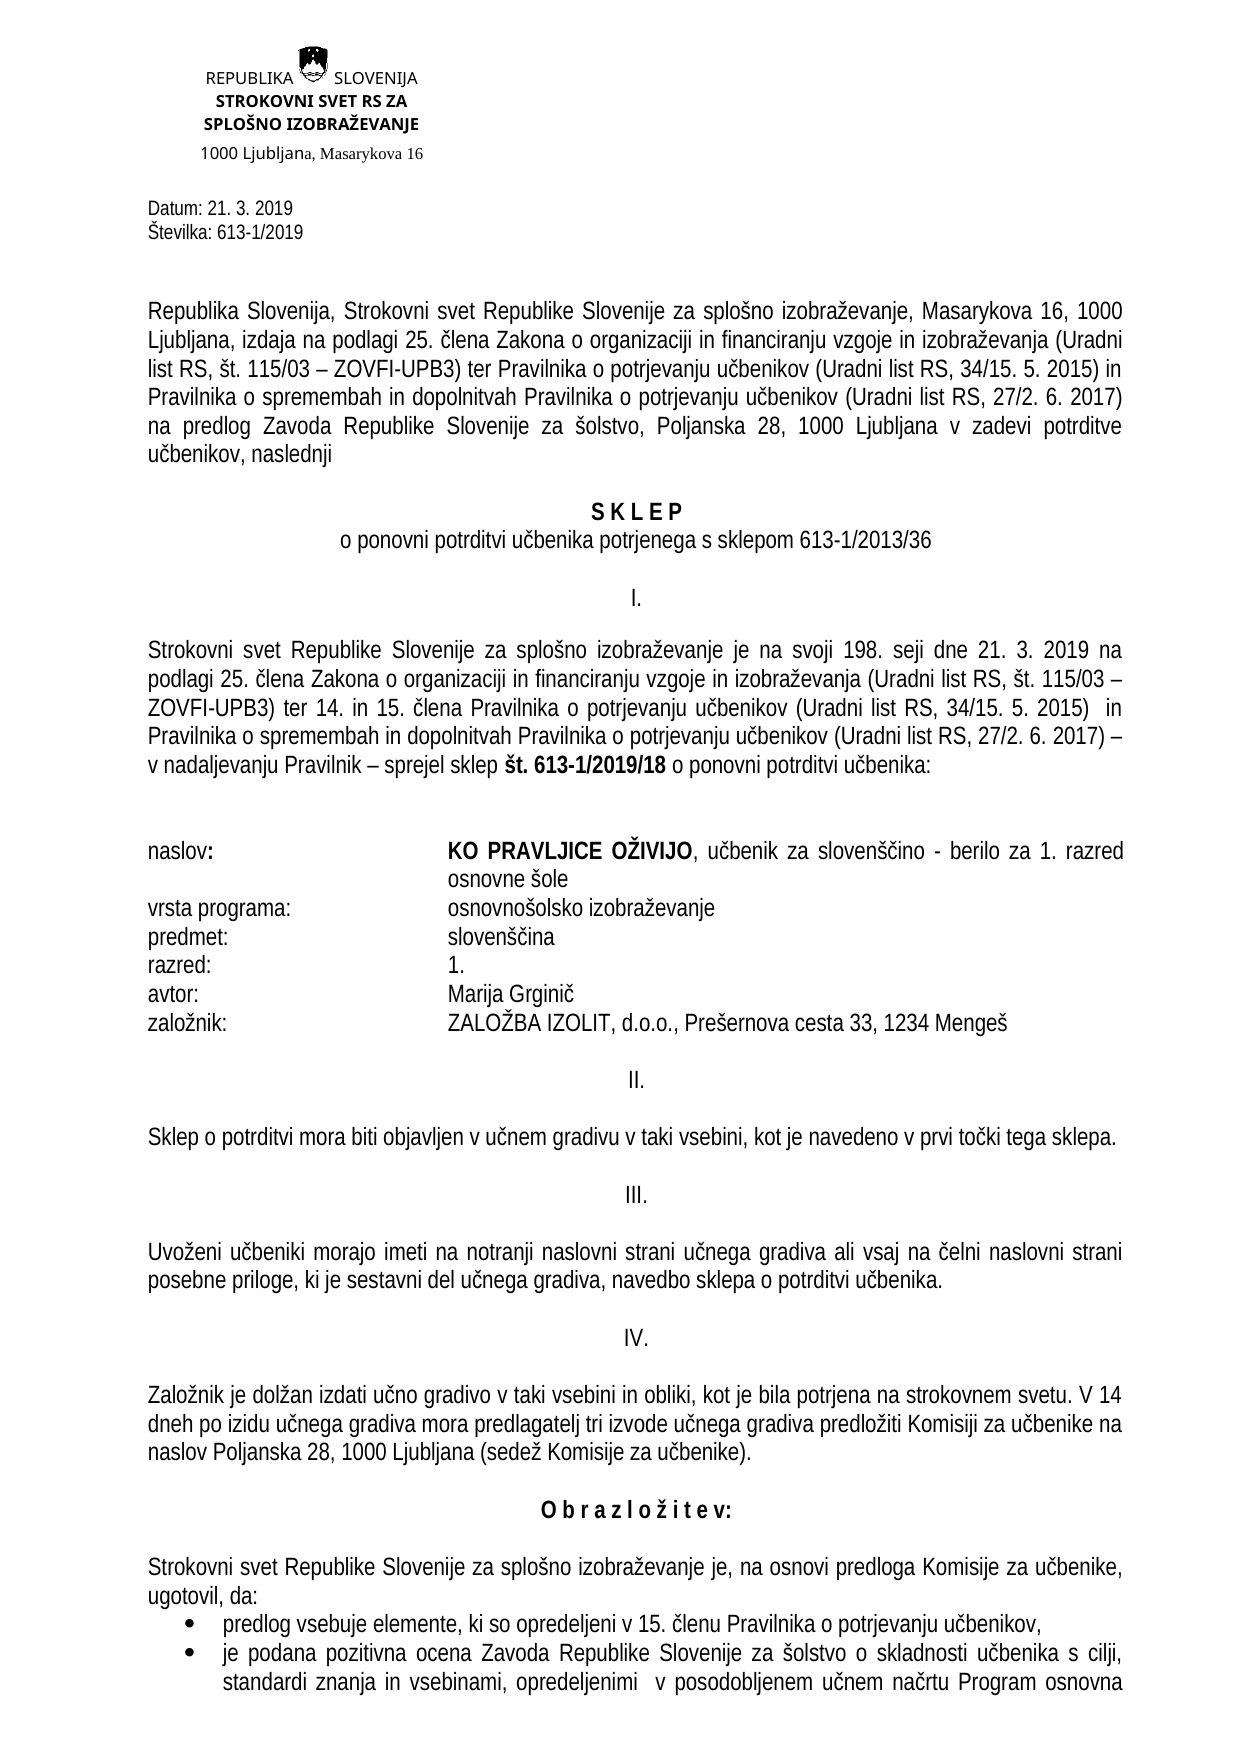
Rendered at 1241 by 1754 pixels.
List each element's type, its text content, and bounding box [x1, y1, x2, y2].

text naslov: KO PRAVLJICE OŽIVIJO, učbenik za slovenščino - berilo za 1. razred osnovne šole [148, 836, 1125, 893]
text Založnik je dolžan izdati učno gradivo v taki vsebini in obliki, kot je bila potrjena na strokovnem svetu. V 14 dneh po izidu učnega gradiva mora predlagatelj tri izvode učnega gradiva predložiti Komisiji za učbenike na naslov Poljanska 28, 1000 Ljubljana (sedež Komisije za učbenike). [148, 1380, 1125, 1466]
text III. [148, 1179, 1125, 1208]
text Uvoženi učbeniki morajo imeti na notranji naslovni strani učnega gradiva ali vsaj na čelni naslovni strani posebne priloge, ki je sestavni del učnega gradiva, navedbo sklepa o potrditvi učbenika. [148, 1237, 1125, 1294]
text založnik: ZALOŽBA IZOLIT, d.o.o., Prešernova cesta 33, 1234 Mengeš [148, 1008, 1125, 1036]
text II. [148, 1065, 1125, 1094]
text STROKOVNI SVET RS ZA [148, 90, 475, 112]
text S K L E P [148, 497, 1125, 525]
text razred: 1. [148, 950, 1125, 979]
text Republika Slovenija, Strokovni svet Republike Slovenije za splošno izobraževanje, Masarykova 16, 1000 Ljubljana, izdaja na podlagi 25. člena Zakona o organizaciji in financiranju vzgoje in izobraževanja (Uradni list RS, št. 115/03 – ZOVFI-UPB3) ter Pravilnika o potrjevanju učbenikov (Uradni list RS, 34/15. 5. 2015) in Pravilnika o spremembah in dopolnitvah Pravilnika o potrjevanju učbenikov (Uradni list RS, 27/2. 6. 2017) na predlog Zavoda Republike Slovenije za šolstvo, Poljanska 28, 1000 Ljubljana v zadevi potrditve učbenikov, naslednji [148, 296, 1125, 468]
text avtor: Marija Grginič [148, 979, 1125, 1008]
list predlog vsebuje elemente, ki so opredeljeni v 15. členu Pravilnika o potrjevanju učbenikov, [185, 1609, 1125, 1638]
picture [297, 44, 330, 85]
text predmet: slovenščina [148, 922, 1125, 950]
text o ponovni potrditvi učbenika potrjenega s sklepom 613-1/2013/36 [148, 525, 1125, 554]
text vrsta programa: osnovnošolsko izobraževanje [148, 893, 1125, 922]
text REPUBLIKA SLOVENIJA [148, 44, 475, 90]
text Strokovni svet Republike Slovenije za splošno izobraževanje je, na osnovi predloga Komisije za učbenike, ugotovil, da: [148, 1552, 1125, 1609]
text O b r a z l o ž i t e v: [148, 1495, 1125, 1523]
text Sklep o potrditvi mora biti objavljen v učnem gradivu v taki vsebini, kot je navedeno v prvi točki tega sklepa. [148, 1122, 1125, 1151]
text I. [148, 583, 1125, 611]
text SPLOŠNO IZOBRAŽEVANJE [148, 112, 475, 135]
text Številka: 613-1/2019 [148, 220, 1125, 244]
text Datum: 21. 3. 2019 [148, 196, 475, 220]
text Strokovni svet Republike Slovenije za splošno izobraževanje je na svoji 198. seji dne 21. 3. 2019 na podlagi 25. člena Zakona o organizaciji in financiranju vzgoje in izobraževanja (Uradni list RS, št. 115/03 – ZOVFI-UPB3) ter 14. in 15. člena Pravilnika o potrjevanju učbenikov (Uradni list RS, 34/15. 5. 2015) in Pravilnika o spremembah in dopolnitvah Pravilnika o potrjevanju učbenikov (Uradni list RS, 27/2. 6. 2017) – v nadaljevanju Pravilnik – sprejel sklep št. 613-1/2019/18 o ponovni potrditvi učbenika: [148, 635, 1125, 778]
text IV. [148, 1323, 1125, 1351]
text 1000 Ljubljana, Masarykova 16 [148, 141, 475, 164]
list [185, 1638, 1125, 1696]
